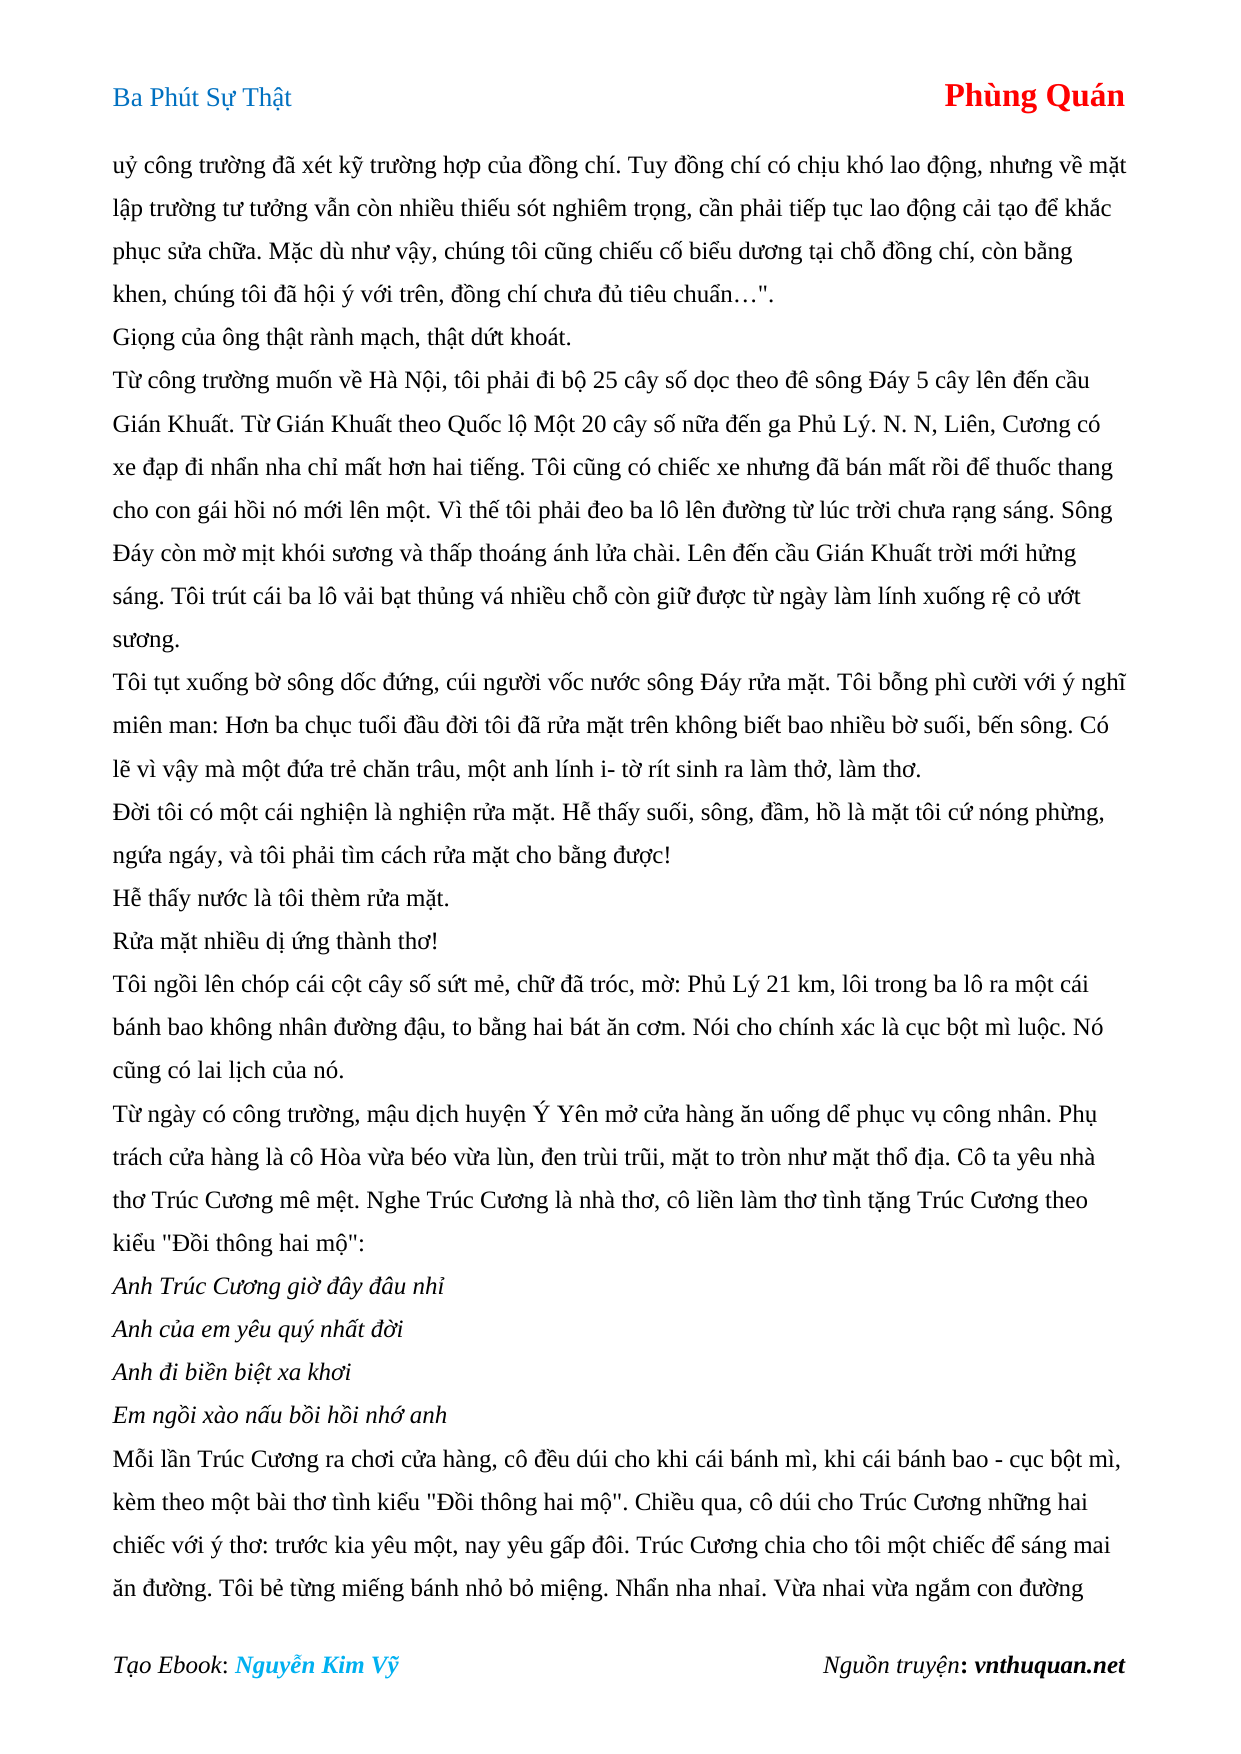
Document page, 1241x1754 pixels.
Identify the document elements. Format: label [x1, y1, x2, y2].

text [112, 150, 1128, 1602]
